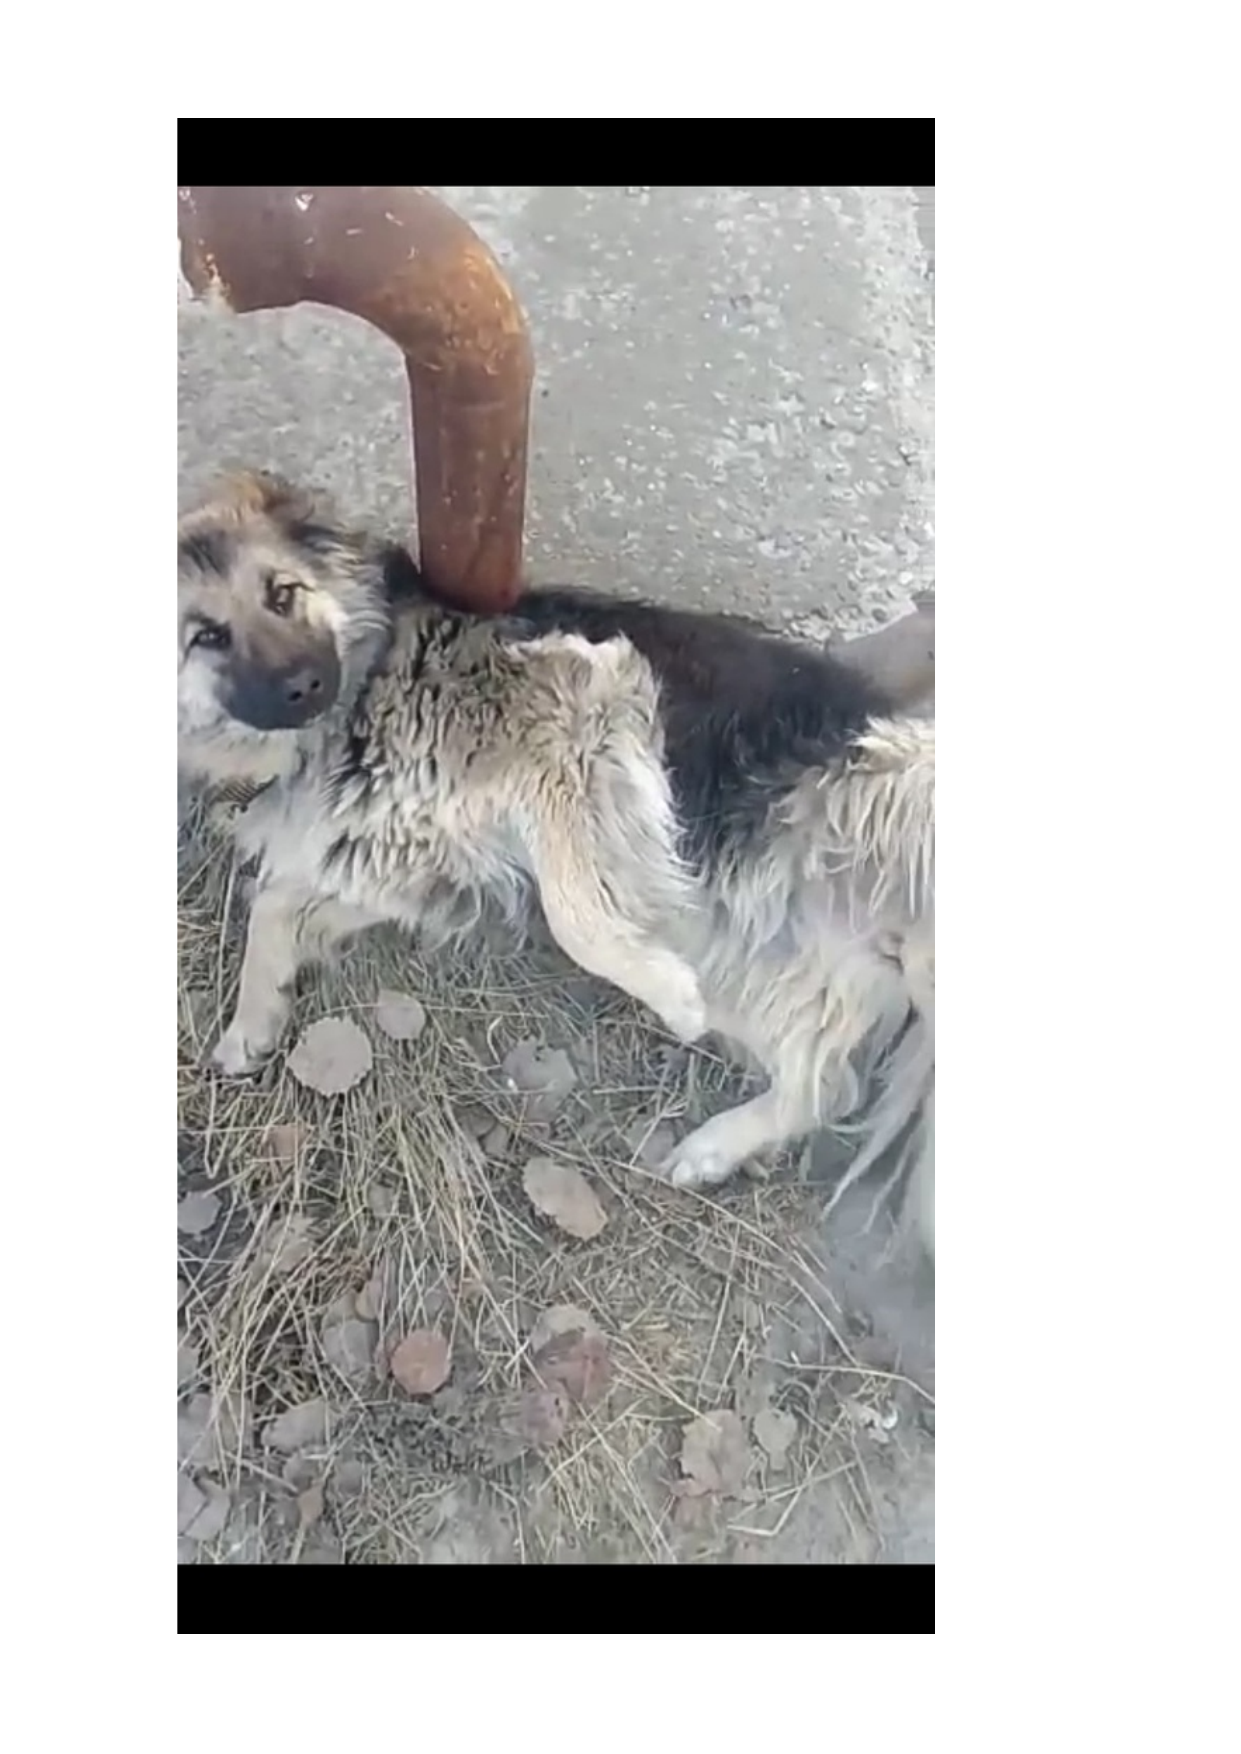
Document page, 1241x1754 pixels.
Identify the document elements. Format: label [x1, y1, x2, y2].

picture [177, 118, 935, 1634]
